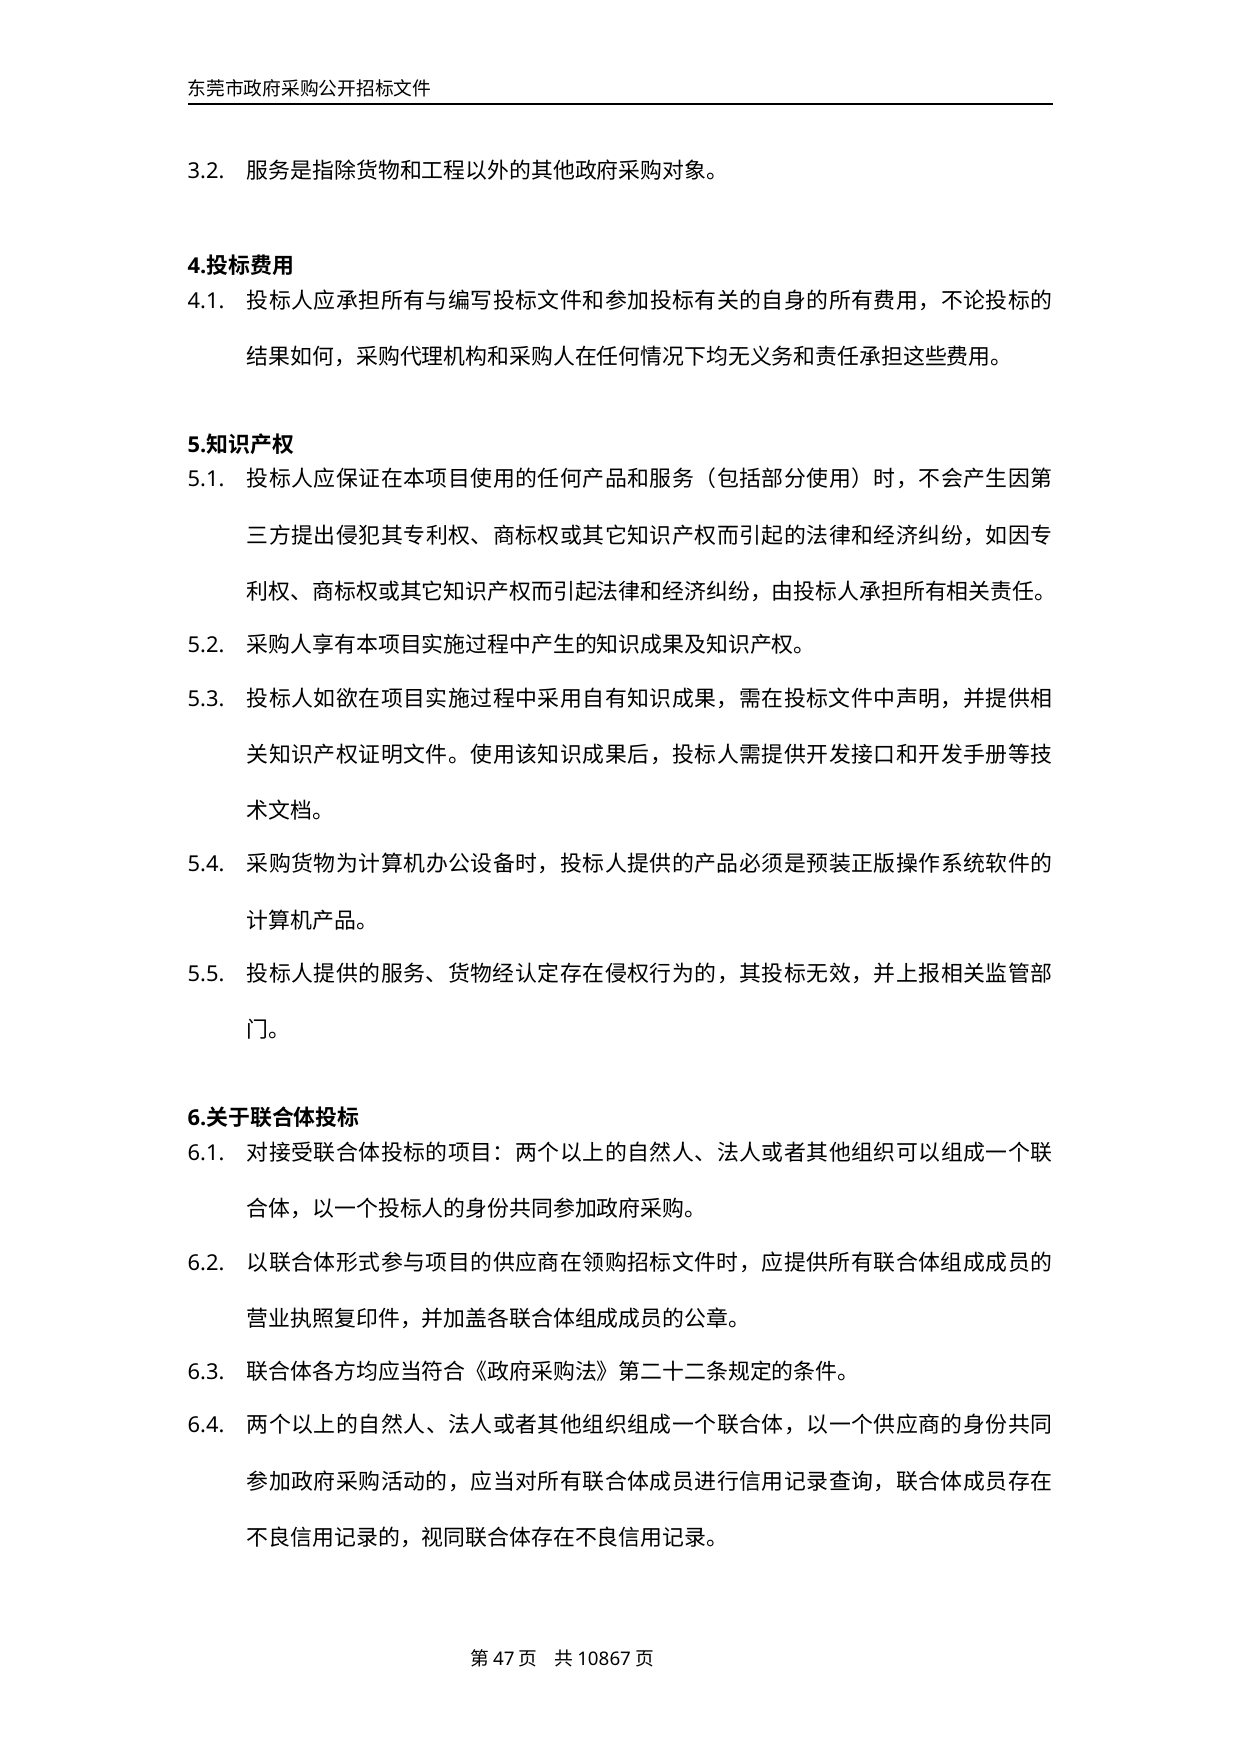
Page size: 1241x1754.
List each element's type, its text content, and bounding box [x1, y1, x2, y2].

list 投标人应承担所有与编写投标文件和参加投标有关的自身的所有费用，不论投标的结果如何，采购代理机构和采购人在任何情况下均无义务和责任承担这些费用。 [187, 280, 1053, 373]
list 两个以上的自然人、法人或者其他组织组成一个联合体，以一个供应商的身份共同参加政府采购活动的，应当对所有联合体成员进行信用记录查询，联合体成员存在不良信用记录的，视同联合体存在不良信用记录。 [187, 1404, 1053, 1554]
list 服务是指除货物和工程以外的其他政府采购对象。 [187, 150, 1053, 187]
subtitle 4.投标费用 [187, 248, 1053, 280]
list 联合体各方均应当符合《政府采购法》第二十二条规定的条件。 [187, 1351, 1053, 1389]
subtitle 5.知识产权 [187, 427, 1053, 459]
list 以联合体形式参与项目的供应商在领购招标文件时，应提供所有联合体组成成员的营业执照复印件，并加盖各联合体组成成员的公章。 [187, 1242, 1053, 1335]
list 采购货物为计算机办公设备时，投标人提供的产品必须是预装正版操作系统软件的计算机产品。 [187, 844, 1053, 937]
list 投标人如欲在项目实施过程中采用自有知识成果，需在投标文件中声明，并提供相关知识产权证明文件。使用该知识成果后，投标人需提供开发接口和开发手册等技术文档。 [187, 678, 1053, 828]
list 对接受联合体投标的项目：两个以上的自然人、法人或者其他组织可以组成一个联合体，以一个投标人的身份共同参加政府采购。 [187, 1132, 1053, 1226]
list 投标人应保证在本项目使用的任何产品和服务（包括部分使用）时，不会产生因第三方提出侵犯其专利权、商标权或其它知识产权而引起的法律和经济纠纷，如因专利权、商标权或其它知识产权而引起法律和经济纠纷，由投标人承担所有相关责任。 [187, 459, 1053, 609]
list 投标人提供的服务、货物经认定存在侵权行为的，其投标无效，并上报相关监管部门。 [187, 953, 1053, 1047]
subtitle 6.关于联合体投标 [187, 1100, 1053, 1132]
list 采购人享有本项目实施过程中产生的知识成果及知识产权。 [187, 624, 1053, 662]
